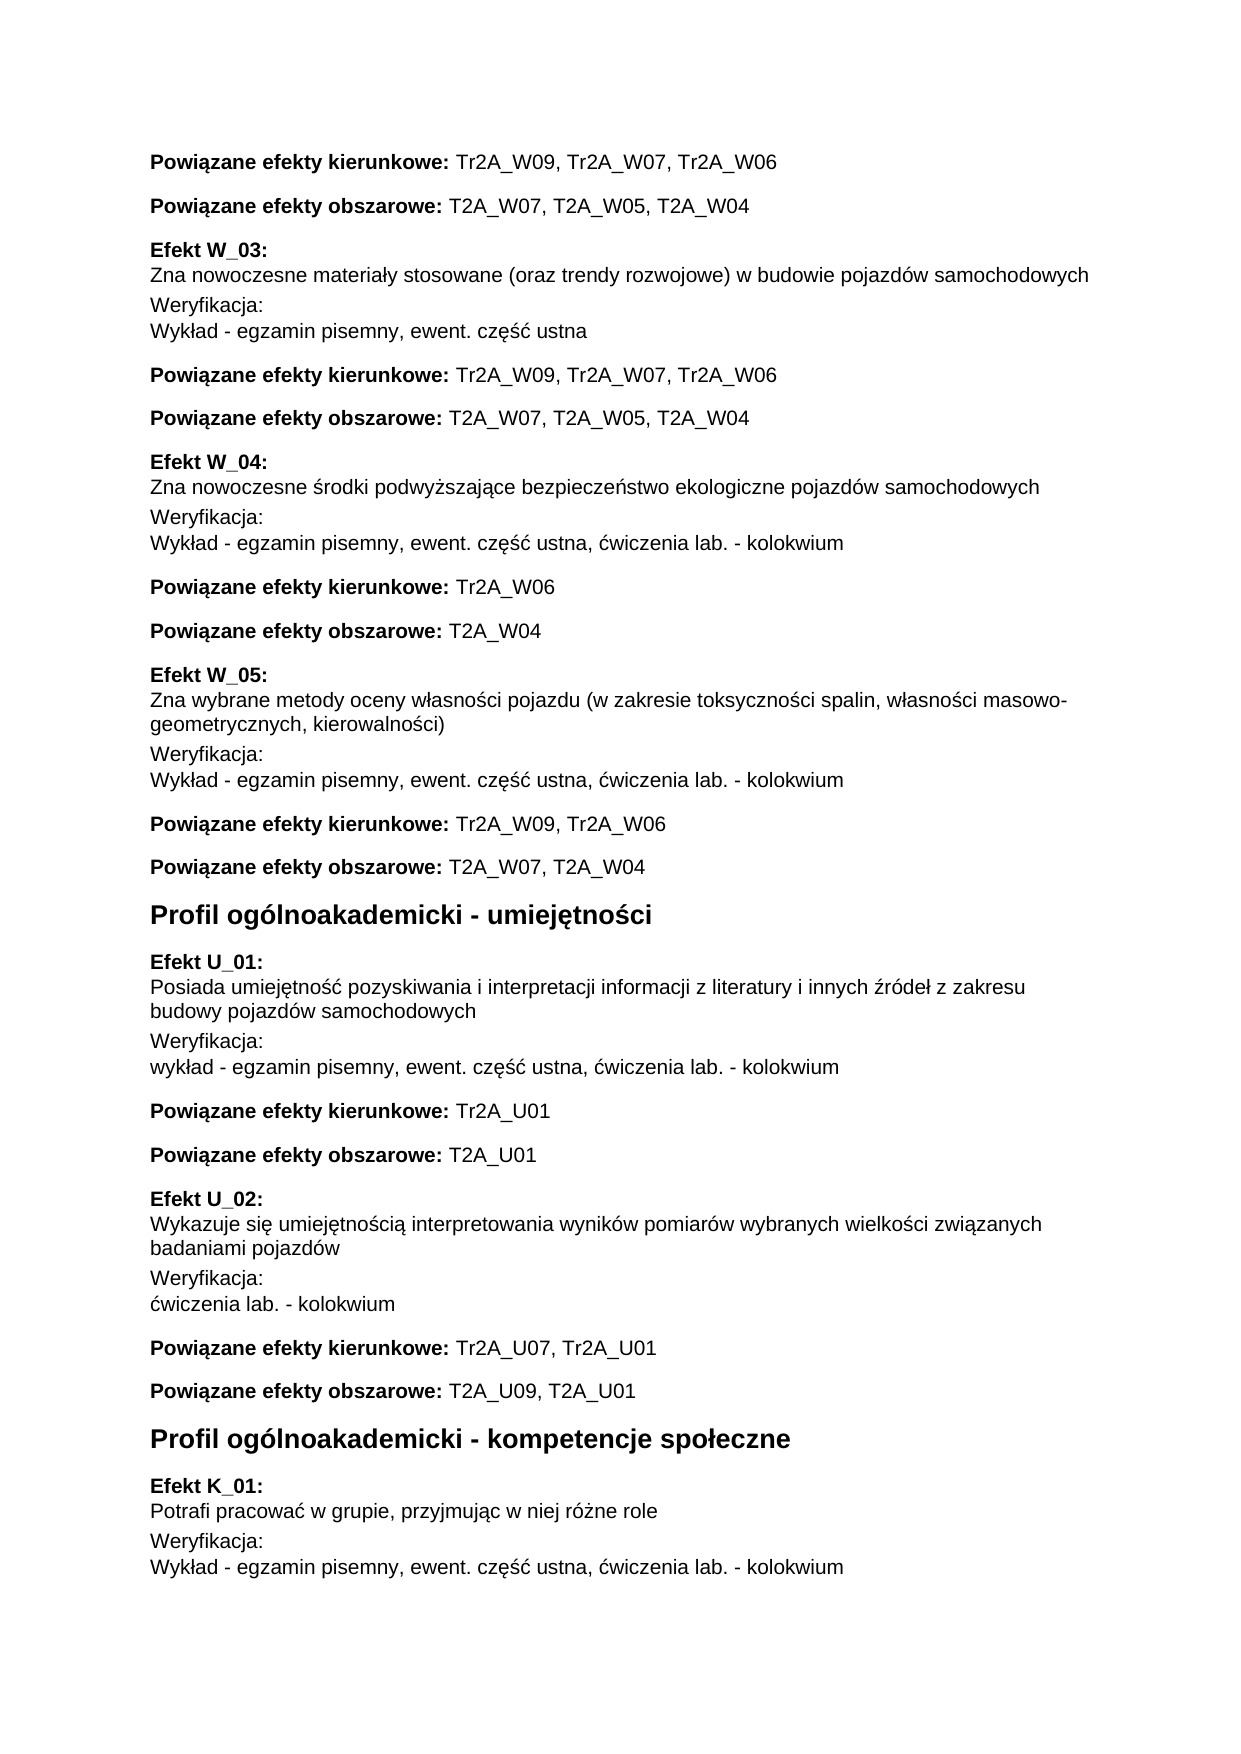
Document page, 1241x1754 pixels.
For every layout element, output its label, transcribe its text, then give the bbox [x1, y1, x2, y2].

text Weryfikacja: [150, 742, 1090, 766]
text Wykład - egzamin pisemny, ewent. część ustna [150, 319, 1090, 343]
text Zna nowoczesne środki podwyższające bezpieczeństwo ekologiczne pojazdów samochodowych [150, 475, 1090, 499]
text Powiązane efekty kierunkowe: Tr2A_U01 [150, 1099, 1090, 1123]
text Weryfikacja: [150, 1029, 1090, 1053]
text Zna wybrane metody oceny własności pojazdu (w zakresie toksyczności spalin, własności masowo-geometrycznych, kierowalności) [150, 687, 1090, 735]
text Posiada umiejętność pozyskiwania i interpretacji informacji z literatury i innych źródeł z zakresu budowy pojazdów samochodowych [150, 975, 1090, 1023]
text Powiązane efekty kierunkowe: Tr2A_W09, Tr2A_W07, Tr2A_W06 [150, 150, 1090, 174]
text Efekt U_02: [150, 1186, 1090, 1210]
text Powiązane efekty kierunkowe: Tr2A_W09, Tr2A_W06 [150, 811, 1090, 835]
subtitle Profil ogólnoakademicki - kompetencje społeczne [150, 1423, 1090, 1454]
text Wykazuje się umiejętnością interpretowania wyników pomiarów wybranych wielkości związanych badaniami pojazdów [150, 1211, 1090, 1259]
text Efekt K_01: [150, 1474, 1090, 1498]
text Powiązane efekty kierunkowe: Tr2A_U07, Tr2A_U01 [150, 1335, 1090, 1359]
text Efekt U_01: [150, 950, 1090, 974]
text Weryfikacja: [150, 1529, 1090, 1553]
text Powiązane efekty kierunkowe: Tr2A_W09, Tr2A_W07, Tr2A_W06 [150, 362, 1090, 386]
text Powiązane efekty obszarowe: T2A_U01 [150, 1143, 1090, 1167]
text Weryfikacja: [150, 1266, 1090, 1289]
text Efekt W_03: [150, 237, 1090, 261]
text Efekt W_04: [150, 450, 1090, 474]
text Wykład - egzamin pisemny, ewent. część ustna, ćwiczenia lab. - kolokwium [150, 1555, 1090, 1579]
text Powiązane efekty obszarowe: T2A_W04 [150, 619, 1090, 643]
text Potrafi pracować w grupie, przyjmując w niej różne role [150, 1499, 1090, 1523]
text Powiązane efekty kierunkowe: Tr2A_W06 [150, 575, 1090, 599]
subtitle Profil ogólnoakademicki - umiejętności [150, 899, 1090, 930]
text Wykład - egzamin pisemny, ewent. część ustna, ćwiczenia lab. - kolokwium [150, 768, 1090, 792]
text wykład - egzamin pisemny, ewent. część ustna, ćwiczenia lab. - kolokwium [150, 1055, 1090, 1079]
text Efekt W_05: [150, 662, 1090, 686]
text Zna nowoczesne materiały stosowane (oraz trendy rozwojowe) w budowie pojazdów samochodowych [150, 262, 1090, 286]
text ćwiczenia lab. - kolokwium [150, 1292, 1090, 1316]
text Weryfikacja: [150, 505, 1090, 529]
text Weryfikacja: [150, 293, 1090, 317]
text Wykład - egzamin pisemny, ewent. część ustna, ćwiczenia lab. - kolokwium [150, 531, 1090, 555]
text Powiązane efekty obszarowe: T2A_W07, T2A_W04 [150, 855, 1090, 879]
text Powiązane efekty obszarowe: T2A_U09, T2A_U01 [150, 1379, 1090, 1403]
text Powiązane efekty obszarowe: T2A_W07, T2A_W05, T2A_W04 [150, 406, 1090, 430]
text Powiązane efekty obszarowe: T2A_W07, T2A_W05, T2A_W04 [150, 194, 1090, 218]
